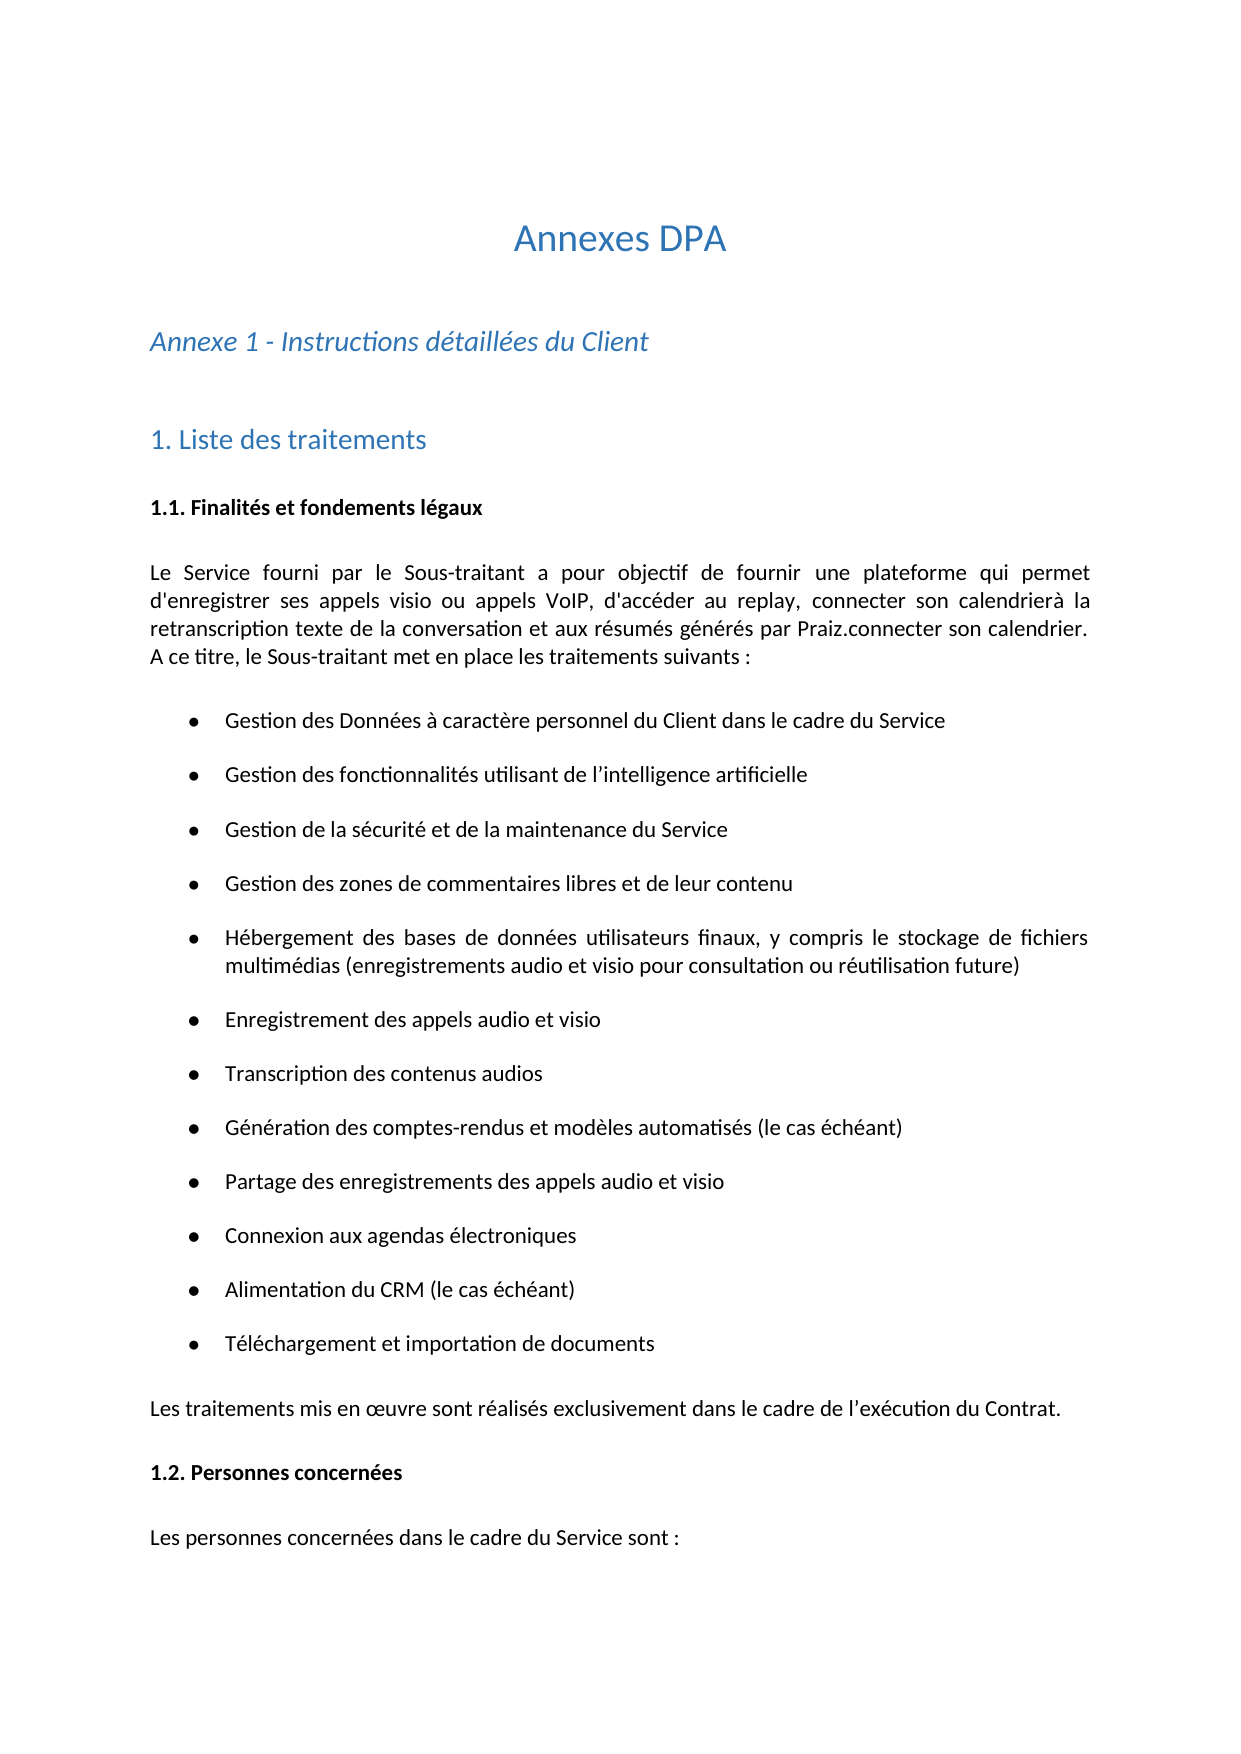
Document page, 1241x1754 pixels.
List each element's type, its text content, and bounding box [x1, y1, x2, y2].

list Connexion aux agendas électroniques [187, 1221, 1090, 1249]
list Alimentation du CRM (le cas échéant) [187, 1275, 1090, 1303]
list Transcription des contenus audios [187, 1059, 1090, 1087]
list Gestion des fonctionnalités utilisant de l’intelligence artificielle [187, 761, 1090, 789]
subtitle Annexe 1 - Instructions détaillées du Client [150, 323, 1090, 359]
list Gestion de la sécurité et de la maintenance du Service [187, 815, 1090, 843]
text 1.2. Personnes concernées [150, 1458, 1090, 1486]
list Partage des enregistrements des appels audio et visio [187, 1167, 1090, 1195]
list Hébergement des bases de données utilisateurs finaux, y compris le stockage de fichiers multimédias (enregistrements audio et visio pour consultation ou réutilisation future) [187, 923, 1090, 979]
list Génération des comptes-rendus et modèles automatisés (le cas échéant) [187, 1113, 1090, 1141]
subtitle 1. Liste des traitements [150, 421, 1090, 457]
text Les traitements mis en œuvre sont réalisés exclusivement dans le cadre de l’exécution du Contrat. [150, 1394, 1090, 1422]
list Gestion des Données à caractère personnel du Client dans le cadre du Service [187, 707, 1090, 734]
text 1.1. Finalités et fondements légaux [150, 493, 1090, 522]
text Le Service fourni par le Sous-traitant a pour objectif de fournir une plateforme qui permet d'enregistrer ses appels visio ou appels VoIP, d'accéder au replay, connecter son calendrierà la retranscription texte de la conversation et aux résumés générés par Praiz.connecter son calendrier. A ce titre, le Sous-traitant met en place les traitements suivants : [150, 558, 1090, 670]
subtitle Annexes DPA [150, 212, 1090, 261]
text Les personnes concernées dans le cadre du Service sont : [150, 1523, 1090, 1551]
list Téléchargement et importation de documents [187, 1329, 1090, 1357]
list Gestion des zones de commentaires libres et de leur contenu [187, 869, 1090, 897]
list Enregistrement des appels audio et visio [187, 1005, 1090, 1033]
